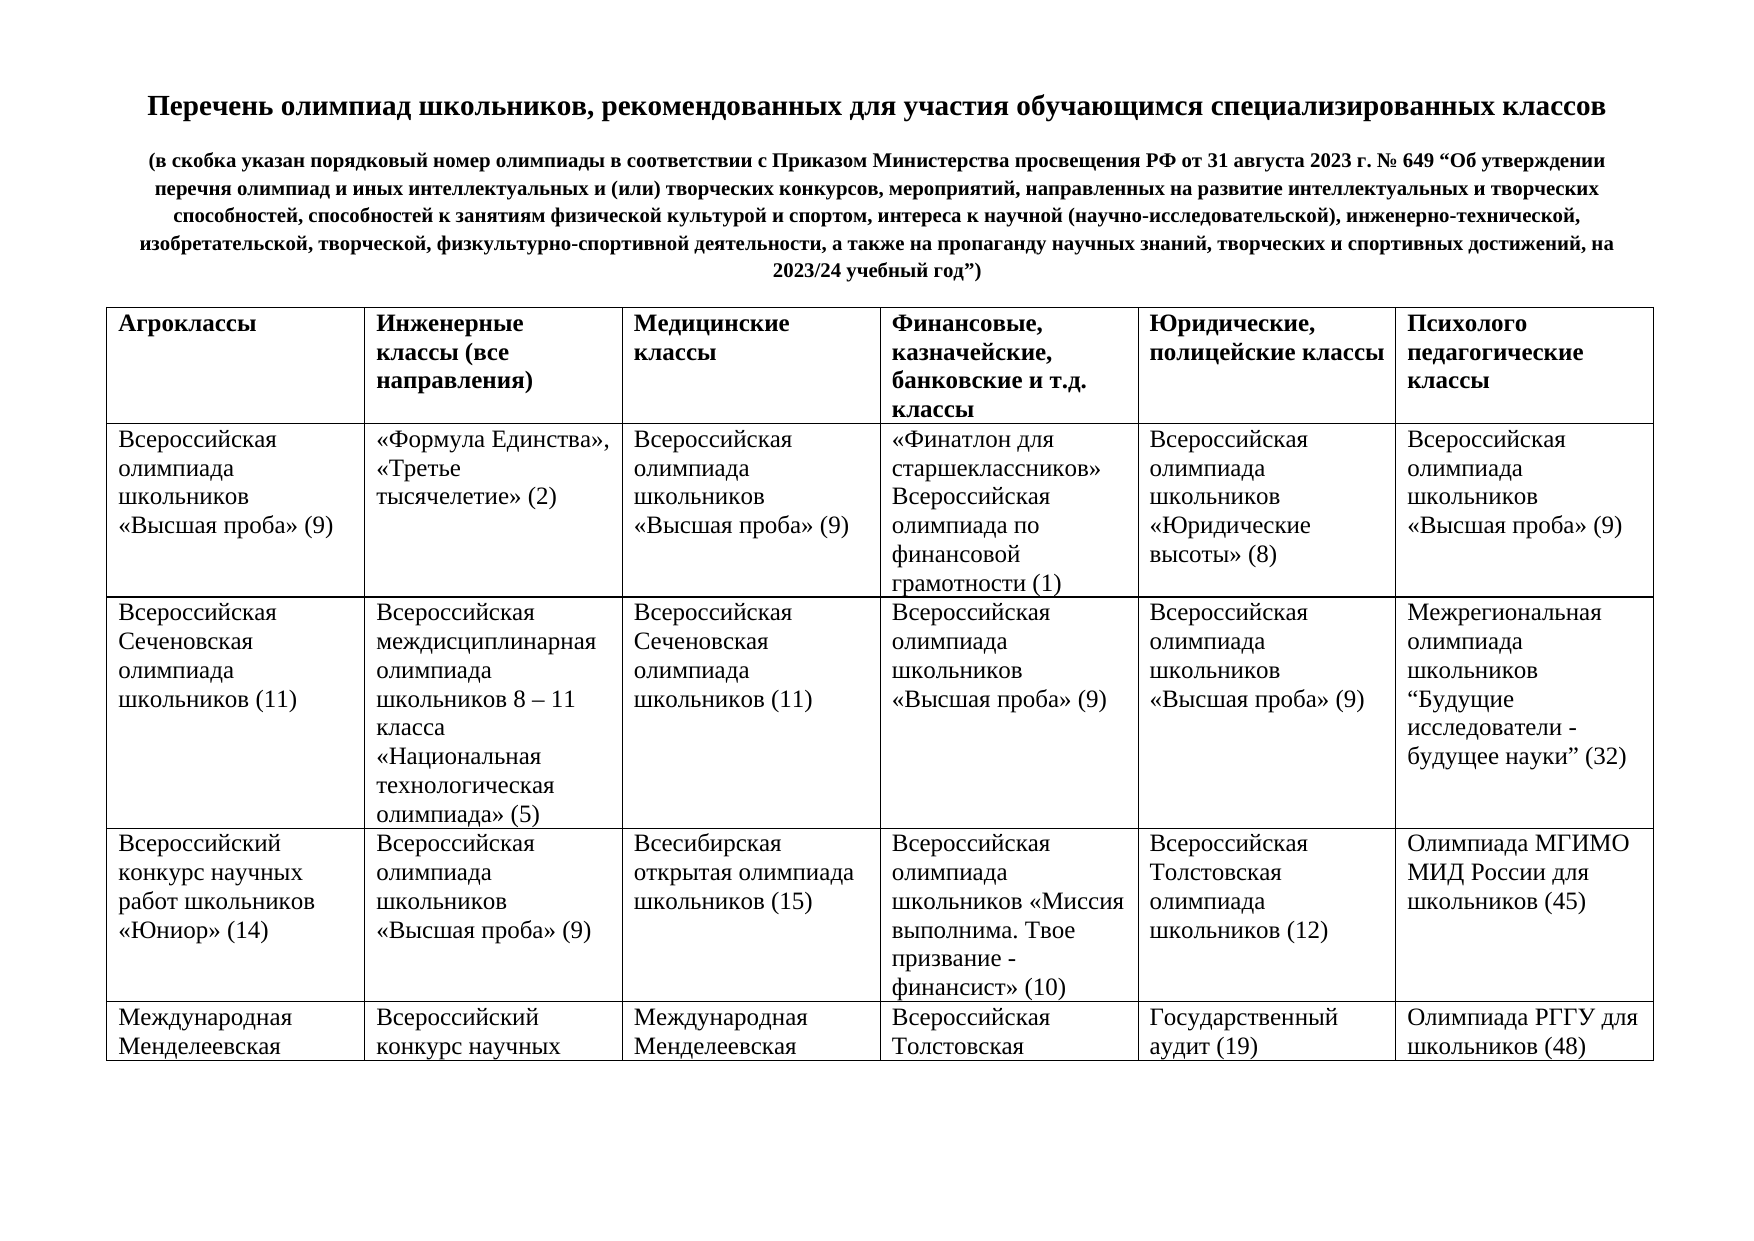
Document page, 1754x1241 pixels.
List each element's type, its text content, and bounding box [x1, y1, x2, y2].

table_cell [365, 1002, 622, 1059]
table_header Агроклассы [107, 308, 364, 423]
table_cell Всероссийская олимпиада школьников «Высшая проба» (9) [623, 424, 880, 596]
table_cell «Финатлон для старшеклассников» Всероссийская олимпиада по финансовой грамотности (1) [881, 424, 1138, 596]
table_cell Межрегиональная олимпиада школьников “Будущие исследователи - будущее науки” (32) [1396, 598, 1653, 827]
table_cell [1139, 1002, 1395, 1059]
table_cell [623, 1002, 880, 1059]
table_cell Всероссийская олимпиада школьников «Высшая проба» (9) [1139, 598, 1395, 827]
table_cell Всесибирская открытая олимпиада школьников (15) [623, 829, 880, 1001]
table_cell Олимпиада МГИМО МИД России для школьников (45) [1396, 829, 1653, 1001]
table_header Финансовые, казначейские, банковские и т.д. классы [881, 308, 1138, 423]
table_header Медицинские классы [623, 308, 880, 423]
table_cell Всероссийская олимпиада школьников «Высшая проба» (9) [365, 829, 622, 1001]
table_cell Всероссийская междисциплинарная олимпиада школьников 8 – 11 класса «Национальная технологическая олимпиада» (5) [365, 598, 622, 827]
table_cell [881, 1002, 1138, 1059]
table_header Юридические, полицейские классы [1139, 308, 1395, 423]
table_cell Всероссийская Толстовская олимпиада школьников (12) [1139, 829, 1395, 1001]
table_cell Всероссийская Сеченовская олимпиада школьников (11) [107, 598, 364, 827]
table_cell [1396, 1002, 1653, 1059]
table_header Инженерные классы (все направления) [365, 308, 622, 423]
table_cell Всероссийский конкурс научных работ школьников «Юниор» (14) [107, 829, 364, 1001]
table_header Психолого педагогические классы [1396, 308, 1653, 423]
table_cell Всероссийская олимпиада школьников «Миссия выполнима. Твое призвание - финансист» (10) [881, 829, 1138, 1001]
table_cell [107, 1002, 364, 1059]
table_cell Всероссийская олимпиада школьников «Высшая проба» (9) [1396, 424, 1653, 596]
text Перечень олимпиад школьников, рекомендованных для участия обучающимся специализированных классов [118, 88, 1636, 122]
table_cell Всероссийская олимпиада школьников «Юридические высоты» (8) [1139, 424, 1395, 596]
table_cell Всероссийская Сеченовская олимпиада школьников (11) [623, 598, 880, 827]
table_cell «Формула Единства», «Третье тысячелетие» (2) [365, 424, 622, 596]
table_cell Всероссийская олимпиада школьников «Высшая проба» (9) [881, 598, 1138, 827]
table_cell Всероссийская олимпиада школьников «Высшая проба» (9) [107, 424, 364, 596]
text (в скобка указан порядковый номер олимпиады в соответствии с Приказом Министерства просвещения РФ от 31 августа 2023 г. № 649 “Об утверждении перечня олимпиад и иных интеллектуальных и (или) творческих конкурсов, мероприятий, направленных на развитие интеллектуальных и творческих способностей, способностей к занятиям физической культурой и спортом, интереса к научной (научно-исследовательской), инженерно-технической, изобретательской, творческой, физкультурно-спортивной деятельности, а также на пропаганду научных знаний, творческих и спортивных достижений, на 2023/24 учебный год”) [118, 148, 1636, 282]
